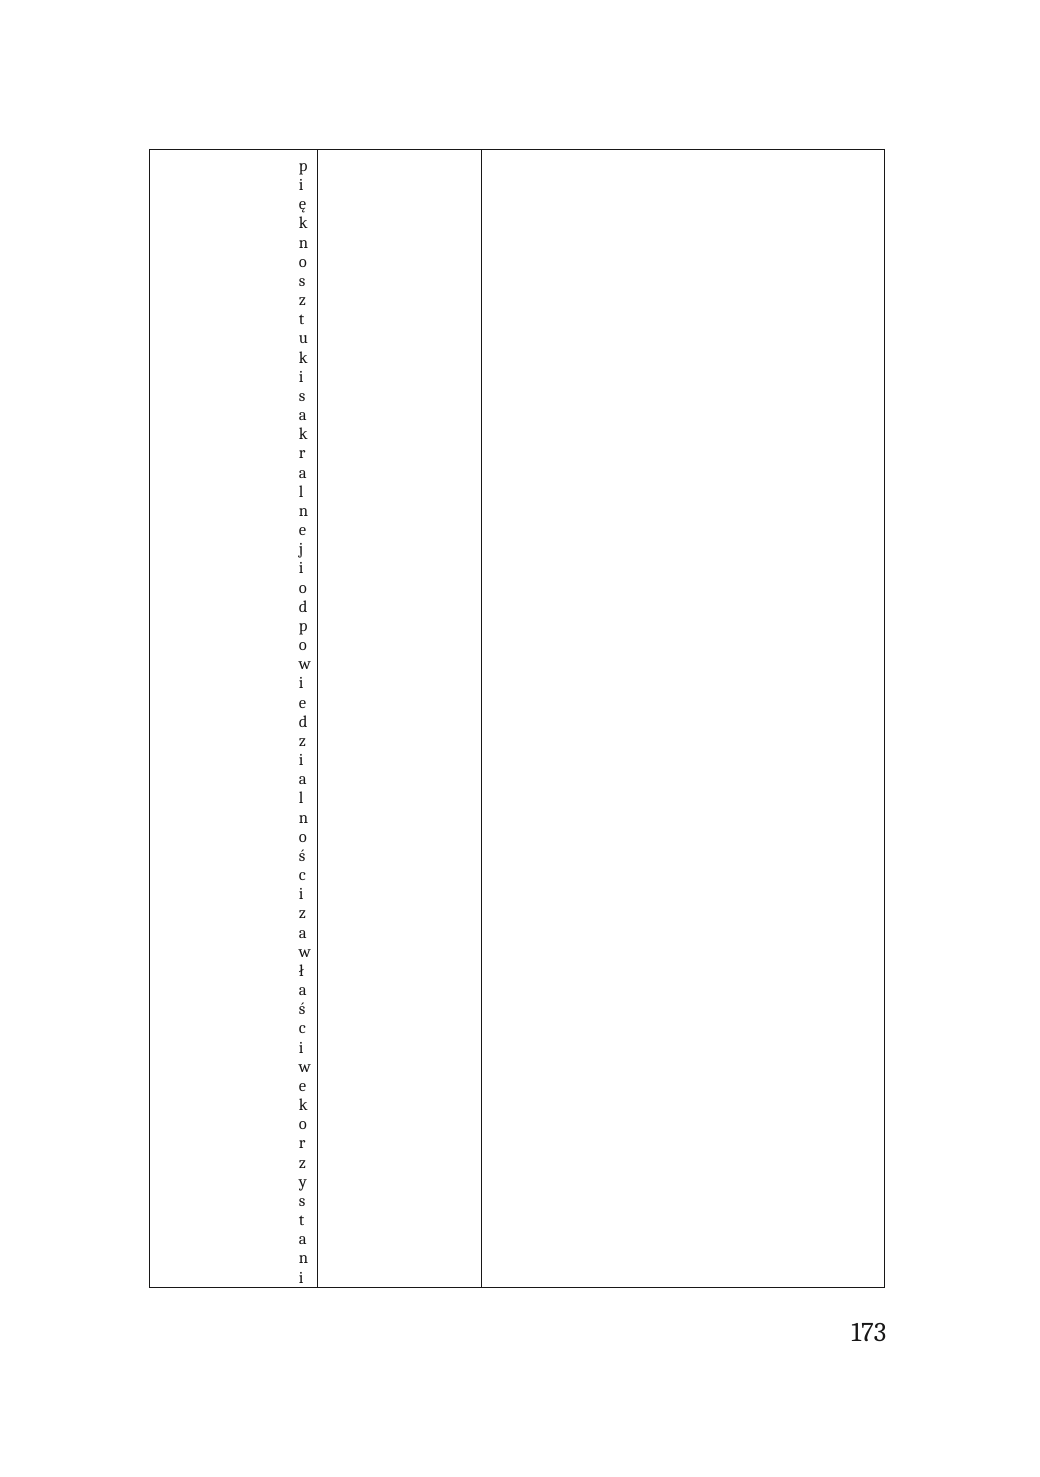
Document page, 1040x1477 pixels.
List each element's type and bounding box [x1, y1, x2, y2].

table_cell [150, 150, 317, 1287]
table_cell [318, 150, 481, 1287]
table_cell [482, 150, 884, 1287]
